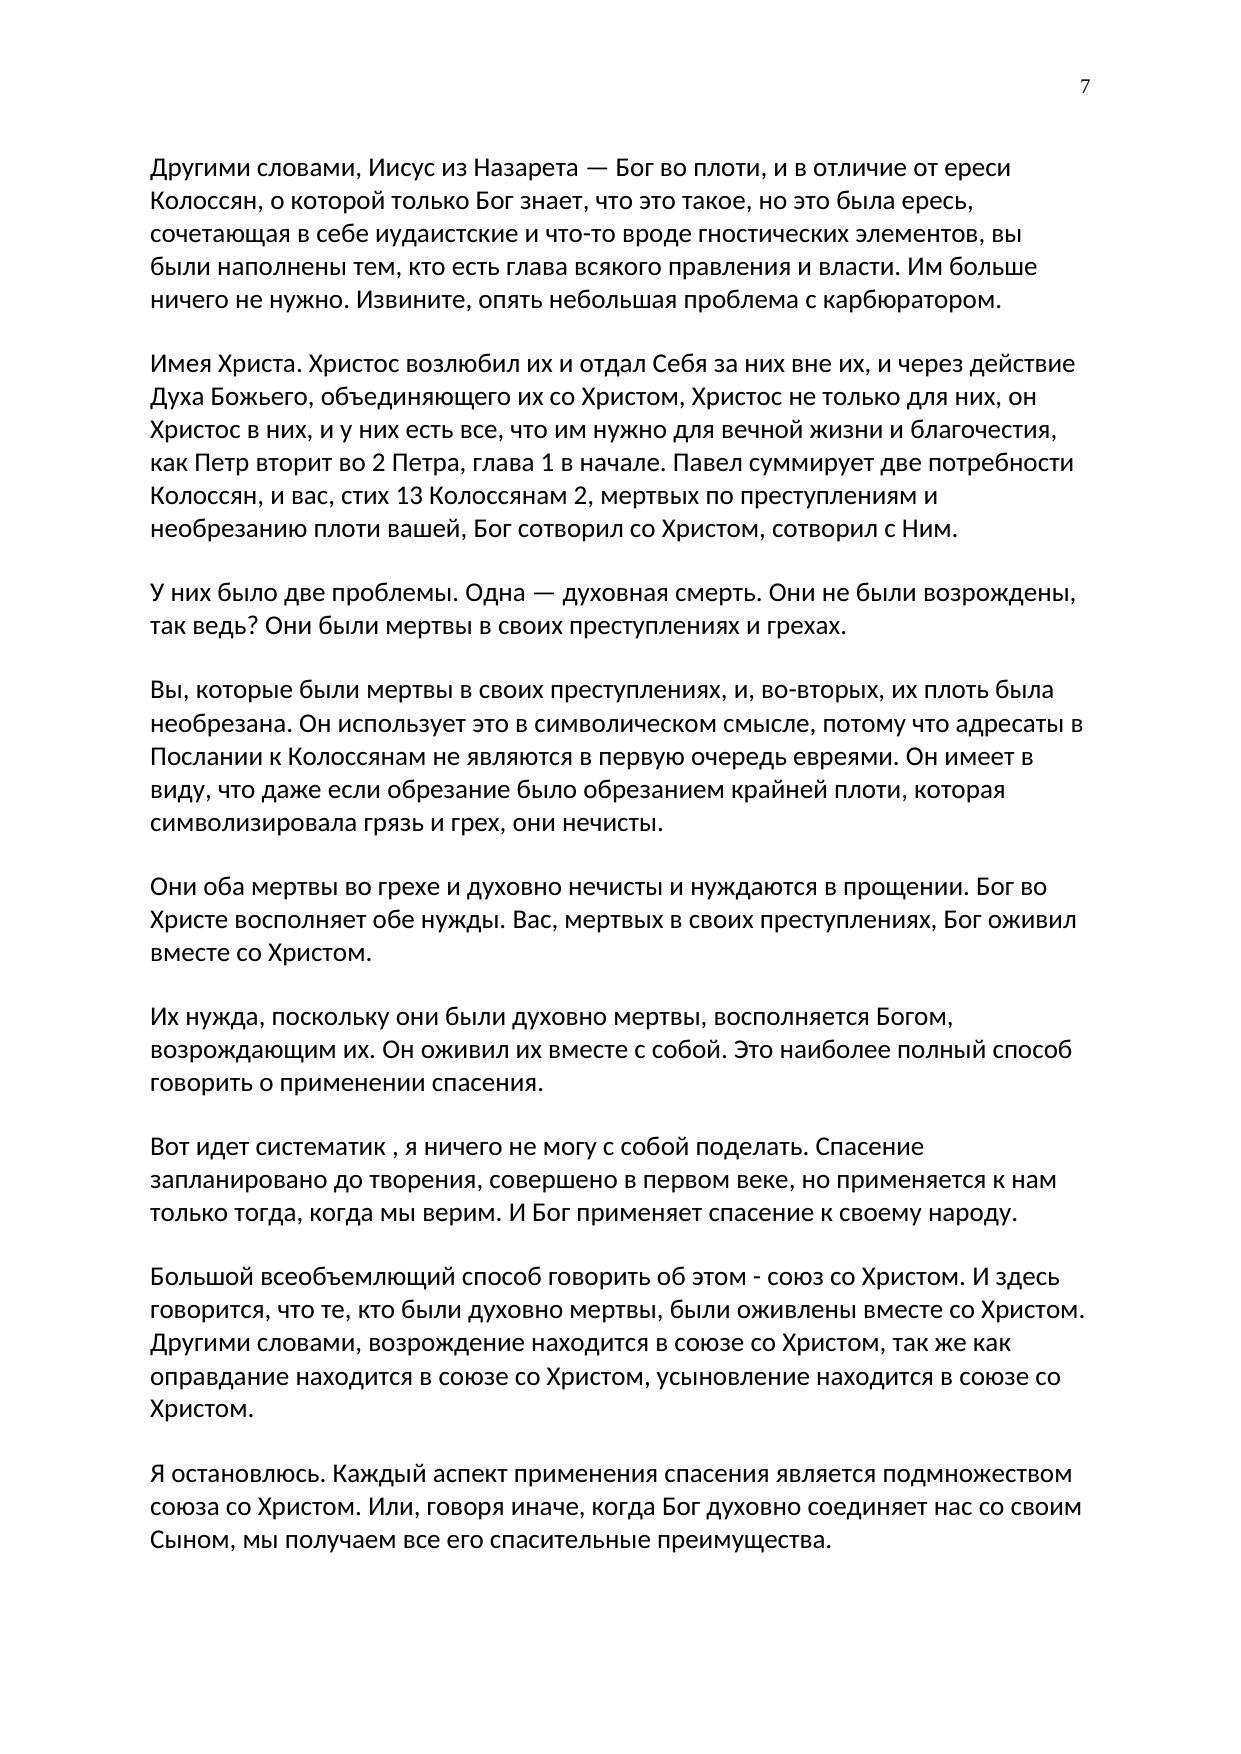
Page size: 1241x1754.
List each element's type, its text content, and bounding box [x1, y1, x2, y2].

text Вы, которые были мертвы в своих преступлениях, и, во-вторых, их плоть была необрезана. Он использует это в символическом смысле, потому что адресаты в Послании к Колоссянам не являются в первую очередь евреями. Он имеет в виду, что даже если обрезание было обрезанием крайней плоти, которая символизировала грязь и грех, они нечисты. [150, 673, 1090, 838]
text Я остановлюсь. Каждый аспект применения спасения является подмножеством союза со Христом. Или, говоря иначе, когда Бог духовно соединяет нас со своим Сыном, мы получаем все его спасительные преимущества. [150, 1456, 1090, 1555]
text Большой всеобъемлющий способ говорить об этом - союз со Христом. И здесь говорится, что те, кто были духовно мертвы, были оживлены вместе со Христом. Другими словами, возрождение находится в союзе со Христом, так же как оправдание находится в союзе со Христом, усыновление находится в союзе со Христом. [150, 1259, 1090, 1425]
text Другими словами, Иисус из Назарета — Бог во плоти, и в отличие от ереси Колоссян, о которой только Бог знает, что это такое, но это была ересь, сочетающая в себе иудаистские и что-то вроде гностических элементов, вы были наполнены тем, кто есть глава всякого правления и власти. Им больше ничего не нужно. Извините, опять небольшая проблема с карбюратором. [150, 150, 1090, 315]
text Вот идет систематик , я ничего не могу с собой поделать. Спасение запланировано до творения, совершено в первом веке, но применяется к нам только тогда, когда мы верим. И Бог применяет спасение к своему народу. [150, 1129, 1090, 1228]
text Имея Христа. Христос возлюбил их и отдал Себя за них вне их, и через действие Духа Божьего, объединяющего их со Христом, Христос не только для них, он Христос в них, и у них есть все, что им нужно для вечной жизни и благочестия, как Петр вторит во 2 Петра, глава 1 в начале. Павел суммирует две потребности Колоссян, и вас, стих 13 Колоссянам 2, мертвых по преступлениям и необрезанию плоти вашей, Бог сотворил со Христом, сотворил с Ним. [150, 346, 1090, 544]
text Их нужда, поскольку они были духовно мертвы, восполняется Богом, возрождающим их. Он оживил их вместе с собой. Это наиболее полный способ говорить о применении спасения. [150, 999, 1090, 1098]
text Они оба мертвы во грехе и духовно нечисты и нуждаются в прощении. Бог во Христе восполняет обе нужды. Вас, мертвых в своих преступлениях, Бог оживил вместе со Христом. [150, 869, 1090, 968]
text У них было две проблемы. Одна — духовная смерть. Они не были возрождены, так ведь? Они были мертвы в своих преступлениях и грехах. [150, 576, 1090, 642]
